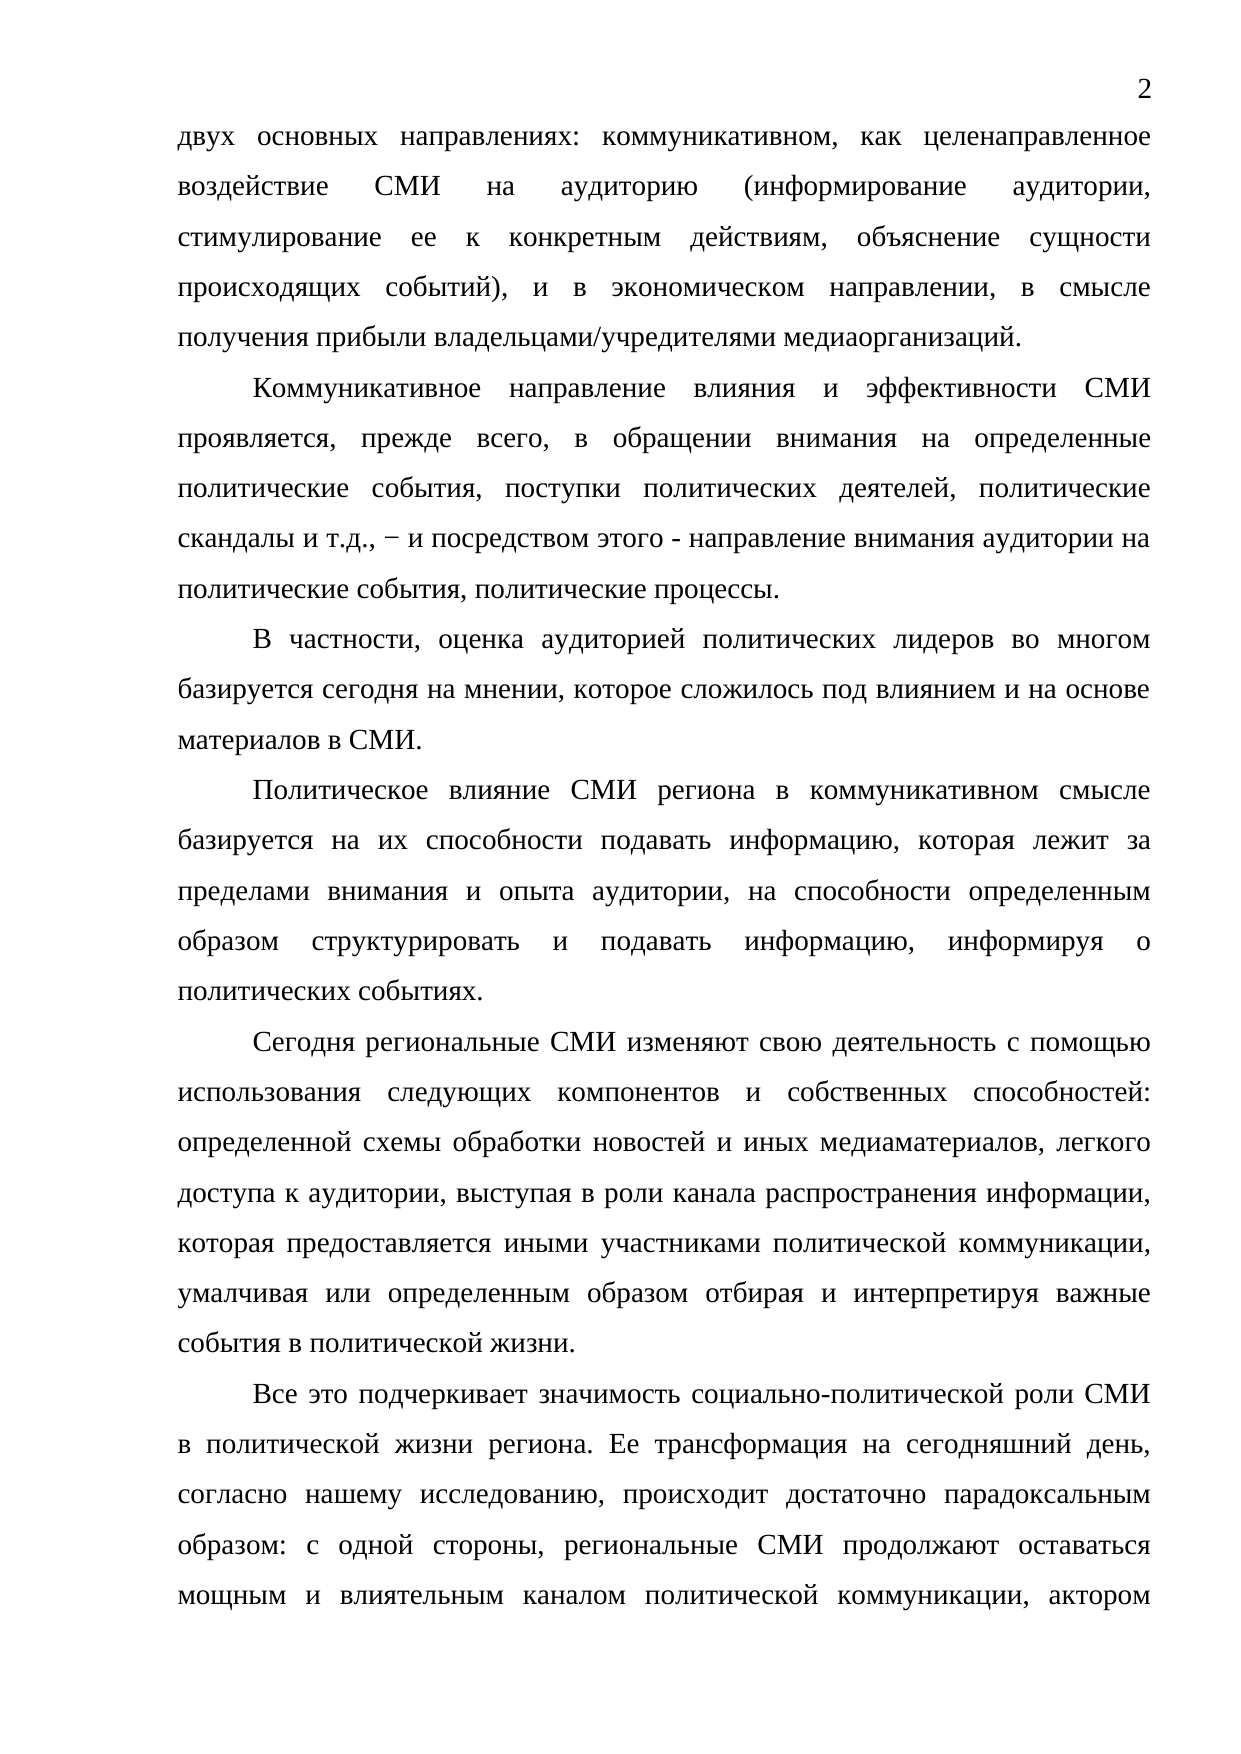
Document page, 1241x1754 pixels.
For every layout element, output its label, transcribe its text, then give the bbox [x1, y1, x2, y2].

text В частности, оценка аудиторией политических лидеров во многом базируется сегодня на мнении, которое сложилось под влиянием и на основе материалов в СМИ. [177, 621, 1152, 755]
text Сегодня региональные СМИ изменяют свою деятельность с помощью использования следующих компонентов и собственных способностей: определенной схемы обработки новостей и иных медиаматериалов, легкого доступа к аудитории, выступая в роли канала распространения информации, которая предоставляется иными участниками политической коммуникации, умалчивая или определенным образом отбирая и интерпретируя важные события в политической жизни. [177, 1024, 1152, 1359]
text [177, 1376, 1152, 1611]
text Политическое влияние СМИ региона в коммуникативном смысле базируется на их способности подавать информацию, которая лежит за пределами внимания и опыта аудитории, на способности определенным образом структурировать и подавать информацию, информируя о политических событиях. [177, 772, 1152, 1007]
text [177, 118, 1152, 353]
text Коммуникативное направление влияния и эффективности СМИ проявляется, прежде всего, в обращении внимания на определенные политические события, поступки политических деятелей, политические скандалы и т.д., − и посредством этого - направление внимания аудитории на политические события, политические процессы. [177, 370, 1152, 604]
